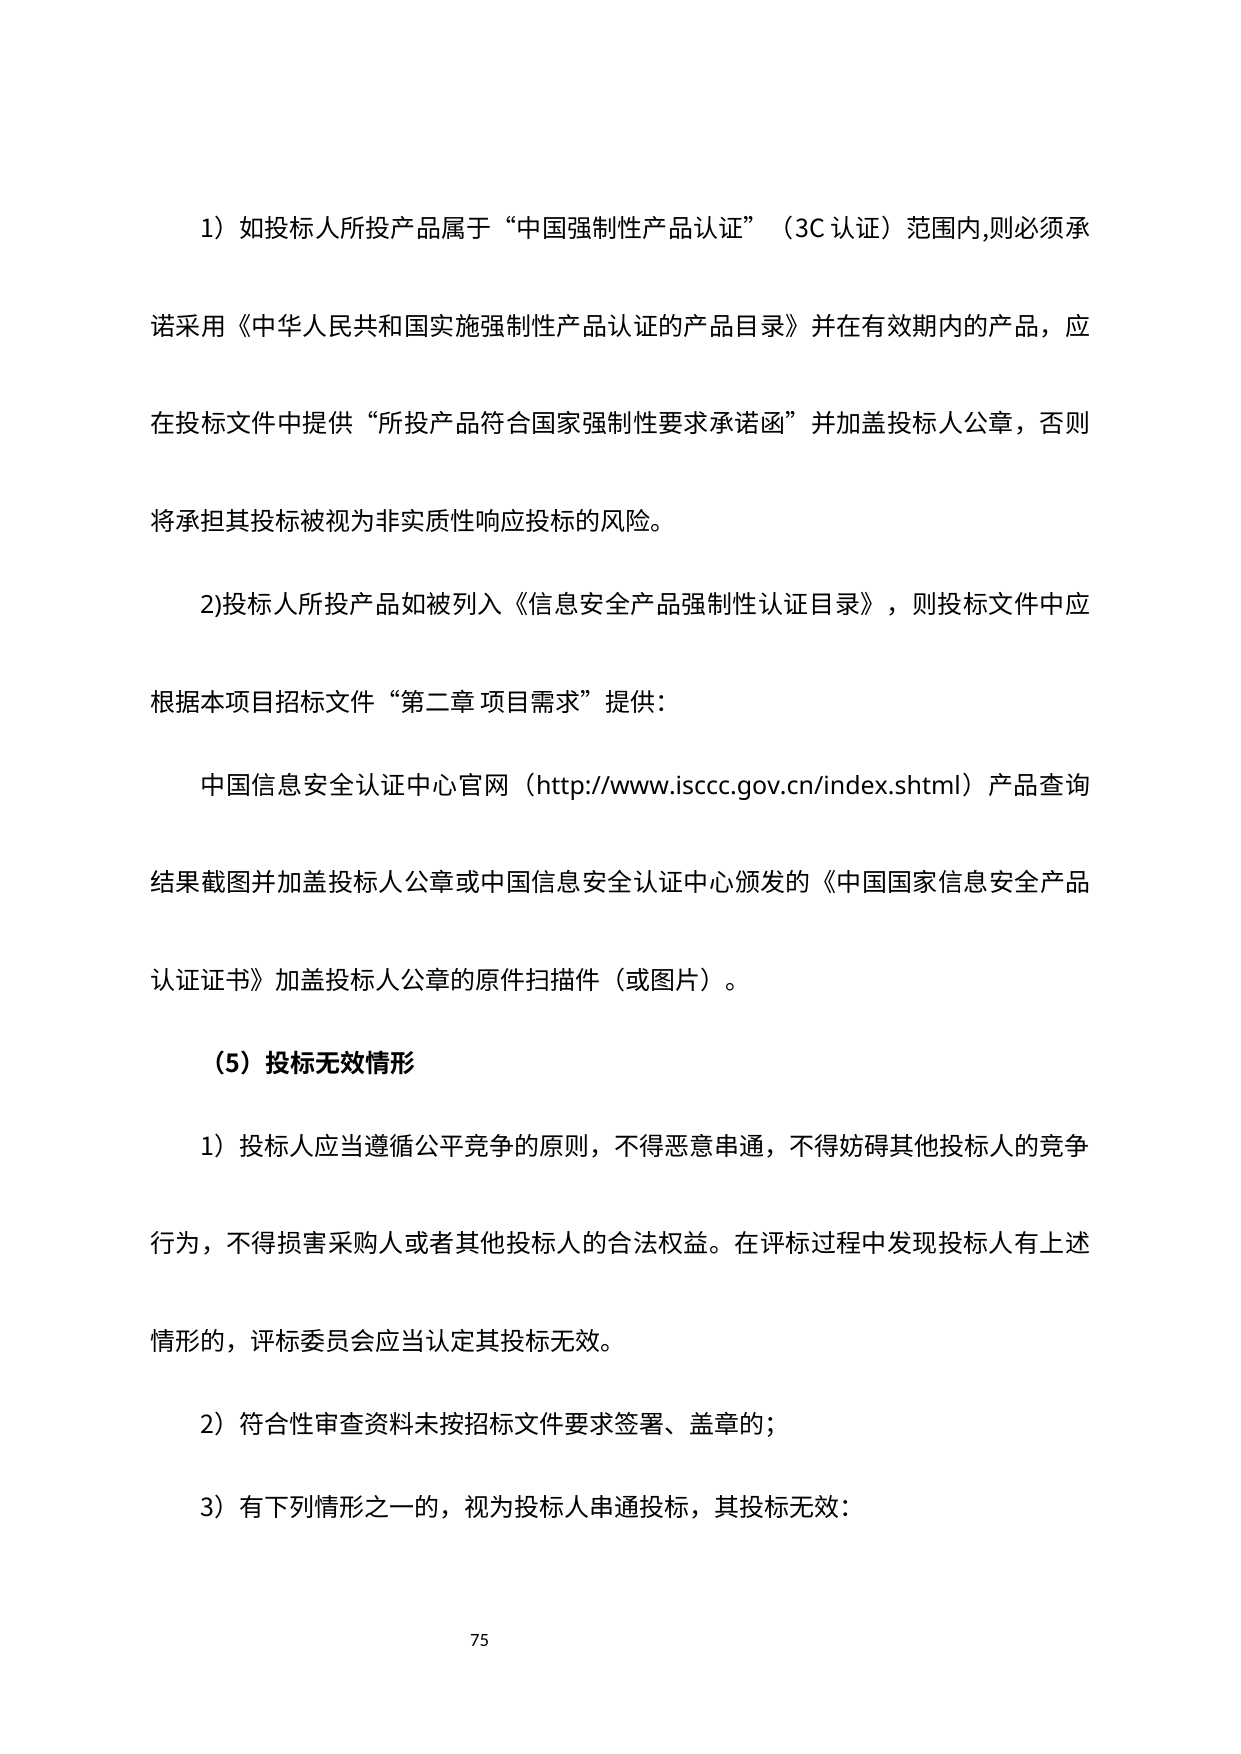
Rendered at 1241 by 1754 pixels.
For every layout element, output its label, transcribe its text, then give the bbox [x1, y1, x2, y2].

text 2)投标人所投产品如被列入《信息安全产品强制性认证目录》，则投标文件中应根据本项目招标文件“第二章 项目需求”提供： [150, 570, 1090, 733]
text （5）投标无效情形 [150, 1029, 1090, 1094]
text 中国信息安全认证中心官网（http://www.isccc.gov.cn/index.shtml）产品查询结果截图并加盖投标人公章或中国信息安全认证中心颁发的《中国国家信息安全产品认证证书》加盖投标人公章的原件扫描件（或图片）。 [150, 751, 1090, 1011]
text 1）投标人应当遵循公平竞争的原则，不得恶意串通，不得妨碍其他投标人的竞争行为，不得损害采购人或者其他投标人的合法权益。在评标过程中发现投标人有上述情形的，评标委员会应当认定其投标无效。 [150, 1112, 1090, 1372]
text 1）如投标人所投产品属于“中国强制性产品认证”（3C认证）范围内,则必须承诺采用《中华人民共和国实施强制性产品认证的产品目录》并在有效期内的产品，应在投标文件中提供“所投产品符合国家强制性要求承诺函”并加盖投标人公章，否则将承担其投标被视为非实质性响应投标的风险。 [150, 194, 1090, 552]
text 2）符合性审查资料未按招标文件要求签署、盖章的； [150, 1390, 1090, 1455]
text 3）有下列情形之一的，视为投标人串通投标，其投标无效： [150, 1473, 1090, 1538]
